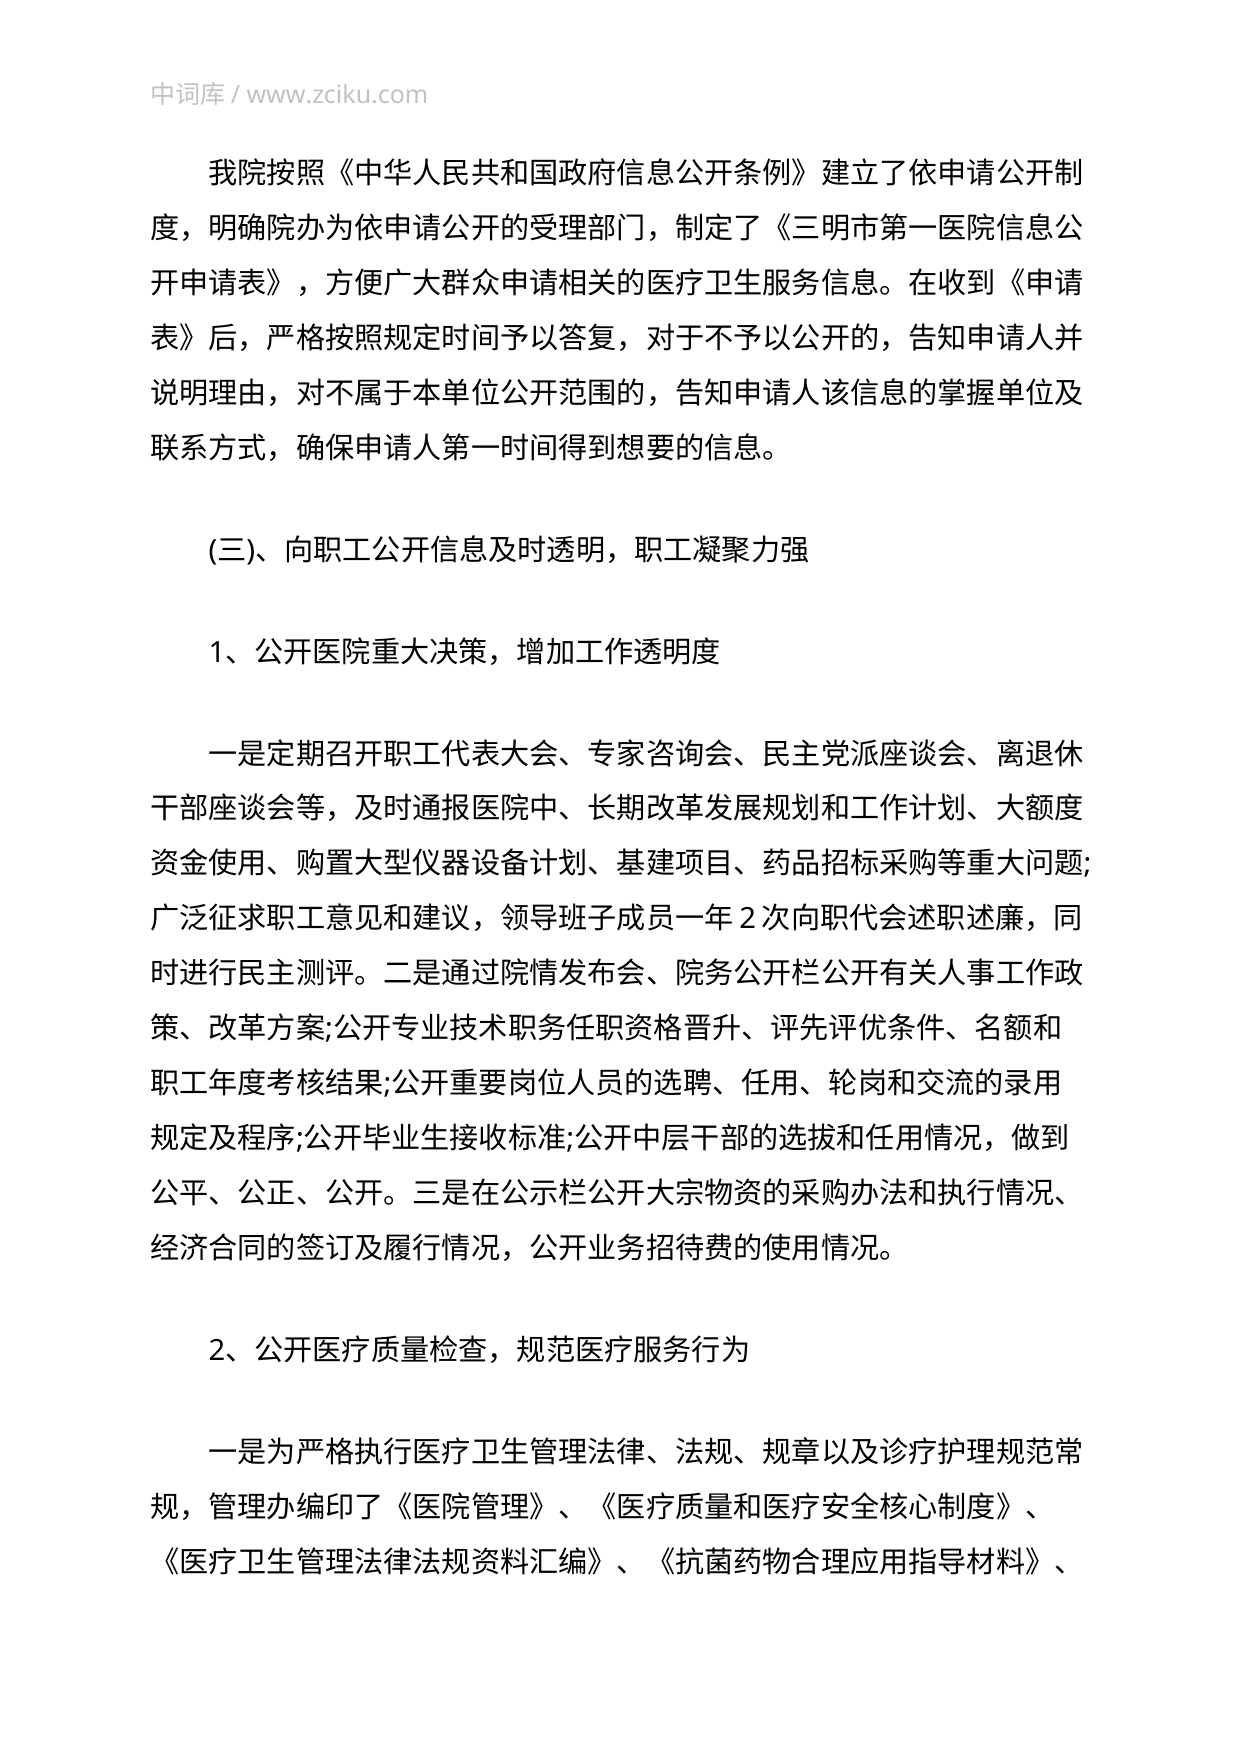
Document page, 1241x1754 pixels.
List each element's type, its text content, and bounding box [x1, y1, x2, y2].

text (三)、向职工公开信息及时透明，职工凝聚力强 [150, 526, 1090, 569]
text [150, 1428, 1090, 1581]
text 一是定期召开职工代表大会、专家咨询会、民主党派座谈会、离退休干部座谈会等，及时通报医院中、长期改革发展规划和工作计划、大额度资金使用、购置大型仪器设备计划、基建项目、药品招标采购等重大问题;广泛征求职工意见和建议，领导班子成员一年2次向职代会述职述廉，同时进行民主测评。二是通过院情发布会、院务公开栏公开有关人事工作政策、改革方案;公开专业技术职务任职资格晋升、评先评优条件、名额和职工年度考核结果;公开重要岗位人员的选聘、任用、轮岗和交流的录用规定及程序;公开毕业生接收标准;公开中层干部的选拔和任用情况，做到公平、公正、公开。三是在公示栏公开大宗物资的采购办法和执行情况、经济合同的签订及履行情况，公开业务招待费的使用情况。 [150, 730, 1090, 1267]
text 我院按照《中华人民共和国政府信息公开条例》建立了依申请公开制度，明确院办为依申请公开的受理部门，制定了《三明市第一医院信息公开申请表》，方便广大群众申请相关的医疗卫生服务信息。在收到《申请表》后，严格按照规定时间予以答复，对于不予以公开的，告知申请人并说明理由，对不属于本单位公开范围的，告知申请人该信息的掌握单位及联系方式，确保申请人第一时间得到想要的信息。 [150, 150, 1090, 467]
text 2、公开医疗质量检查，规范医疗服务行为 [150, 1327, 1090, 1369]
text 1、公开医院重大决策，增加工作透明度 [150, 628, 1090, 671]
